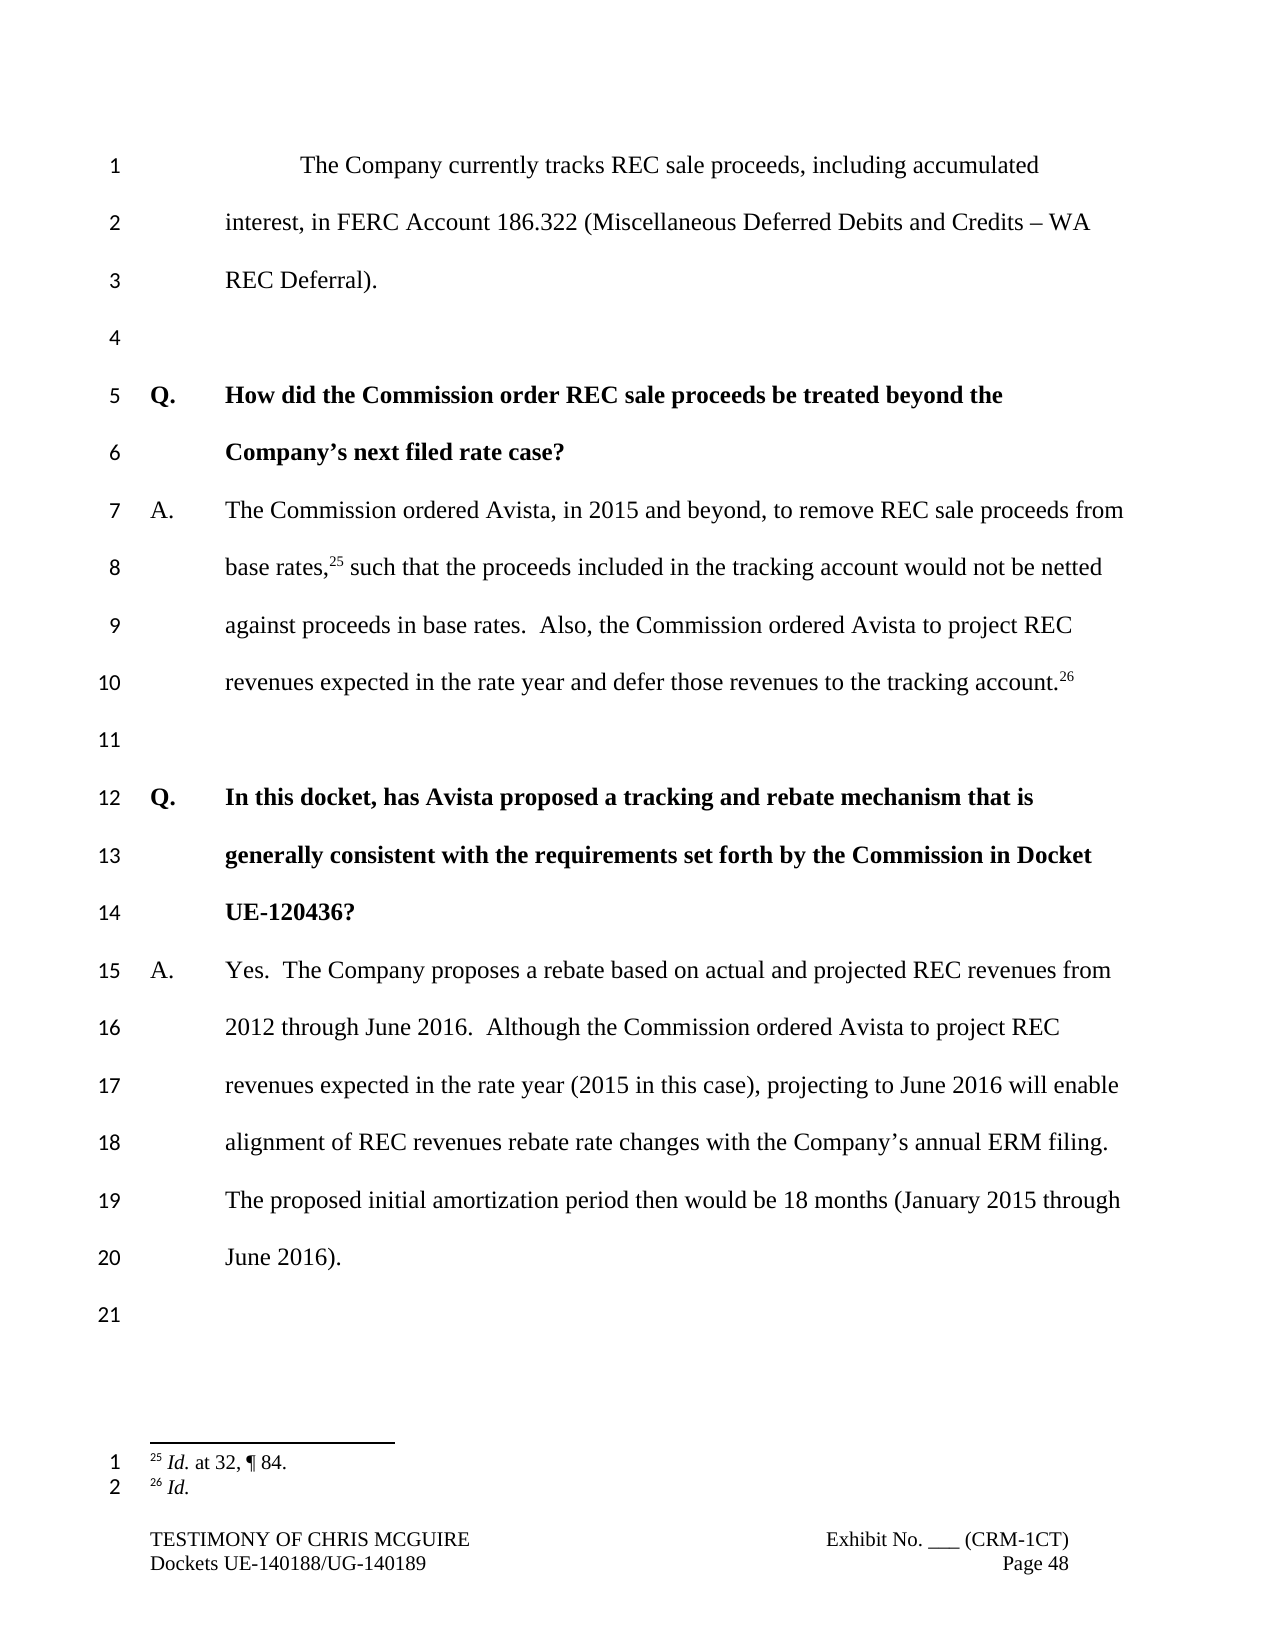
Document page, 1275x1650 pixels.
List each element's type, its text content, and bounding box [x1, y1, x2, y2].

text A. Yes. The Company proposes a rebate based on actual and projected REC revenues from 2012 through June 2016. Although the Commission ordered Avista to project REC revenues expected in the rate year (2015 in this case), projecting to June 2016 will enable alignment of REC revenues rebate rate changes with the Company’s annual ERM filing. The proposed initial amortization period then would be 18 months (January 2015 through June 2016). [150, 955, 1125, 1271]
text The Company currently tracks REC sale proceeds, including accumulated interest, in FERC Account 186.322 (Miscellaneous Deferred Debits and Credits – WA REC Deferral). [150, 150, 1125, 294]
text A. The Commission ordered Avista, in 2015 and beyond, to remove REC sale proceeds from base rates, such that the proceeds included in the tracking account would not be netted against proceeds in base rates. Also, the Commission ordered Avista to project REC revenues expected in the rate year and defer those revenues to the tracking account. [150, 495, 1125, 696]
text Q. In this docket, has Avista proposed a tracking and rebate mechanism that is generally consistent with the requirements set forth by the Commission in Docket UE-120436? [150, 782, 1125, 926]
text Q. How did the Commission order REC sale proceeds be treated beyond the Company’s next filed rate case? [150, 380, 1125, 466]
